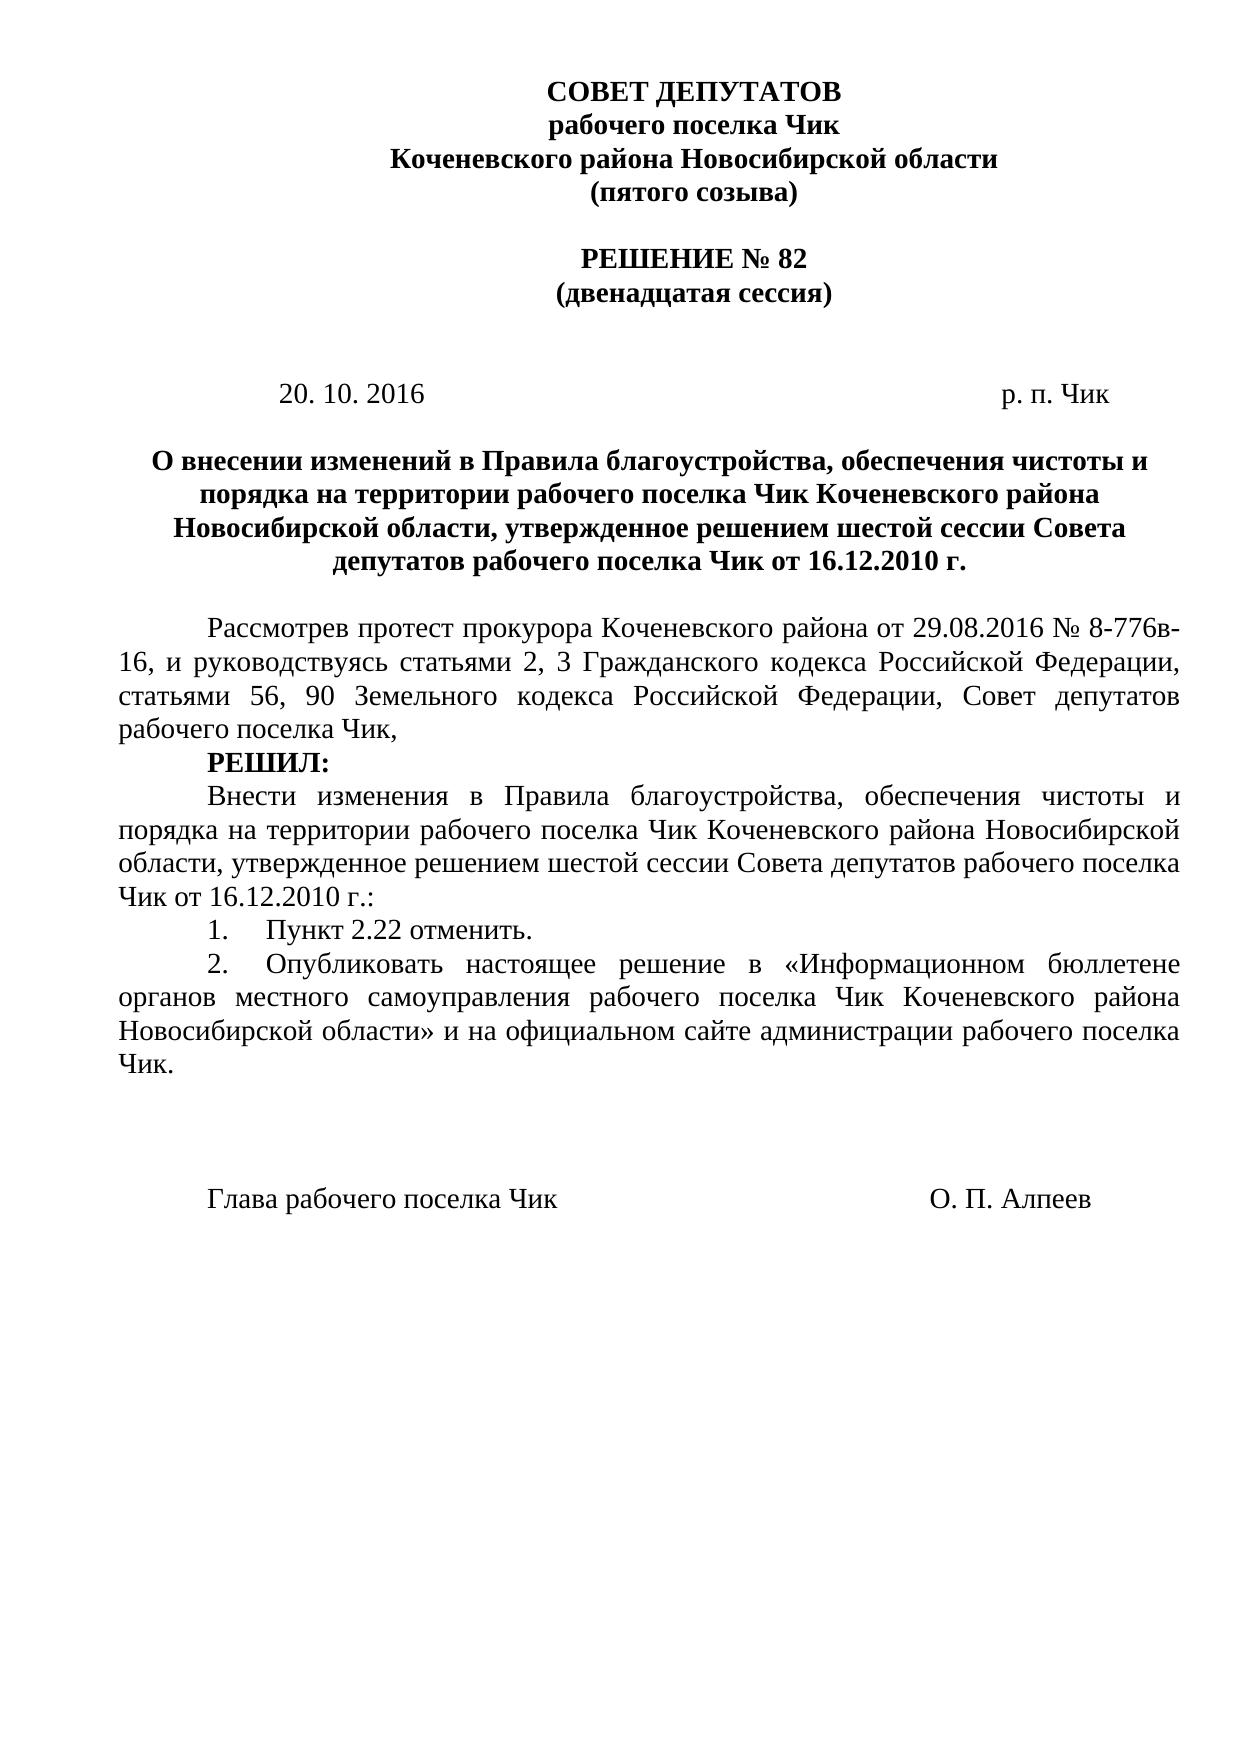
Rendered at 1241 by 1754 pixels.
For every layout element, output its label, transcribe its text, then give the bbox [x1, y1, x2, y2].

text 20. 10. 2016 р. п. Чик [118, 376, 1181, 409]
list Пункт 2.22 отменить. [118, 912, 1181, 946]
text Глава рабочего поселка Чик О. П. Алпеев [118, 1181, 1181, 1214]
text РЕШЕНИЕ № 82 [118, 242, 1181, 275]
text СОВЕТ ДЕПУТАТОВ [118, 74, 1181, 107]
text Рассмотрев протест прокурора Коченевского района от 29.08.2016 № 8-776в-16, и руководствуясь статьями 2, 3 Гражданского кодекса Российской Федерации, статьями 56, 90 Земельного кодекса Российской Федерации, Совет депутатов рабочего поселка Чик, [118, 611, 1181, 745]
text О внесении изменений в Правила благоустройства, обеспечения чистоты и порядка на территории рабочего поселка Чик Коченевского района Новосибирской области, утвержденное решением шестой сессии Совета депутатов рабочего поселка Чик от 16.12.2010 г. [118, 443, 1181, 577]
text Коченевского района Новосибирской области [118, 141, 1181, 174]
text Внести изменения в Правила благоустройства, обеспечения чистоты и порядка на территории рабочего поселка Чик Коченевского района Новосибирской области, утвержденное решением шестой сессии Совета депутатов рабочего поселка Чик от 16.12.2010 г.: [118, 778, 1181, 912]
text рабочего поселка Чик [118, 107, 1181, 141]
text РЕШИЛ: [118, 745, 1181, 778]
text (пятого созыва) [118, 174, 1181, 208]
list Опубликовать настоящее решение в «Информационном бюллетене органов местного самоуправления рабочего поселка Чик Коченевского района Новосибирской области» и на официальном сайте администрации рабочего поселка Чик. [118, 946, 1181, 1080]
text (двенадцатая сессия) [118, 275, 1181, 309]
